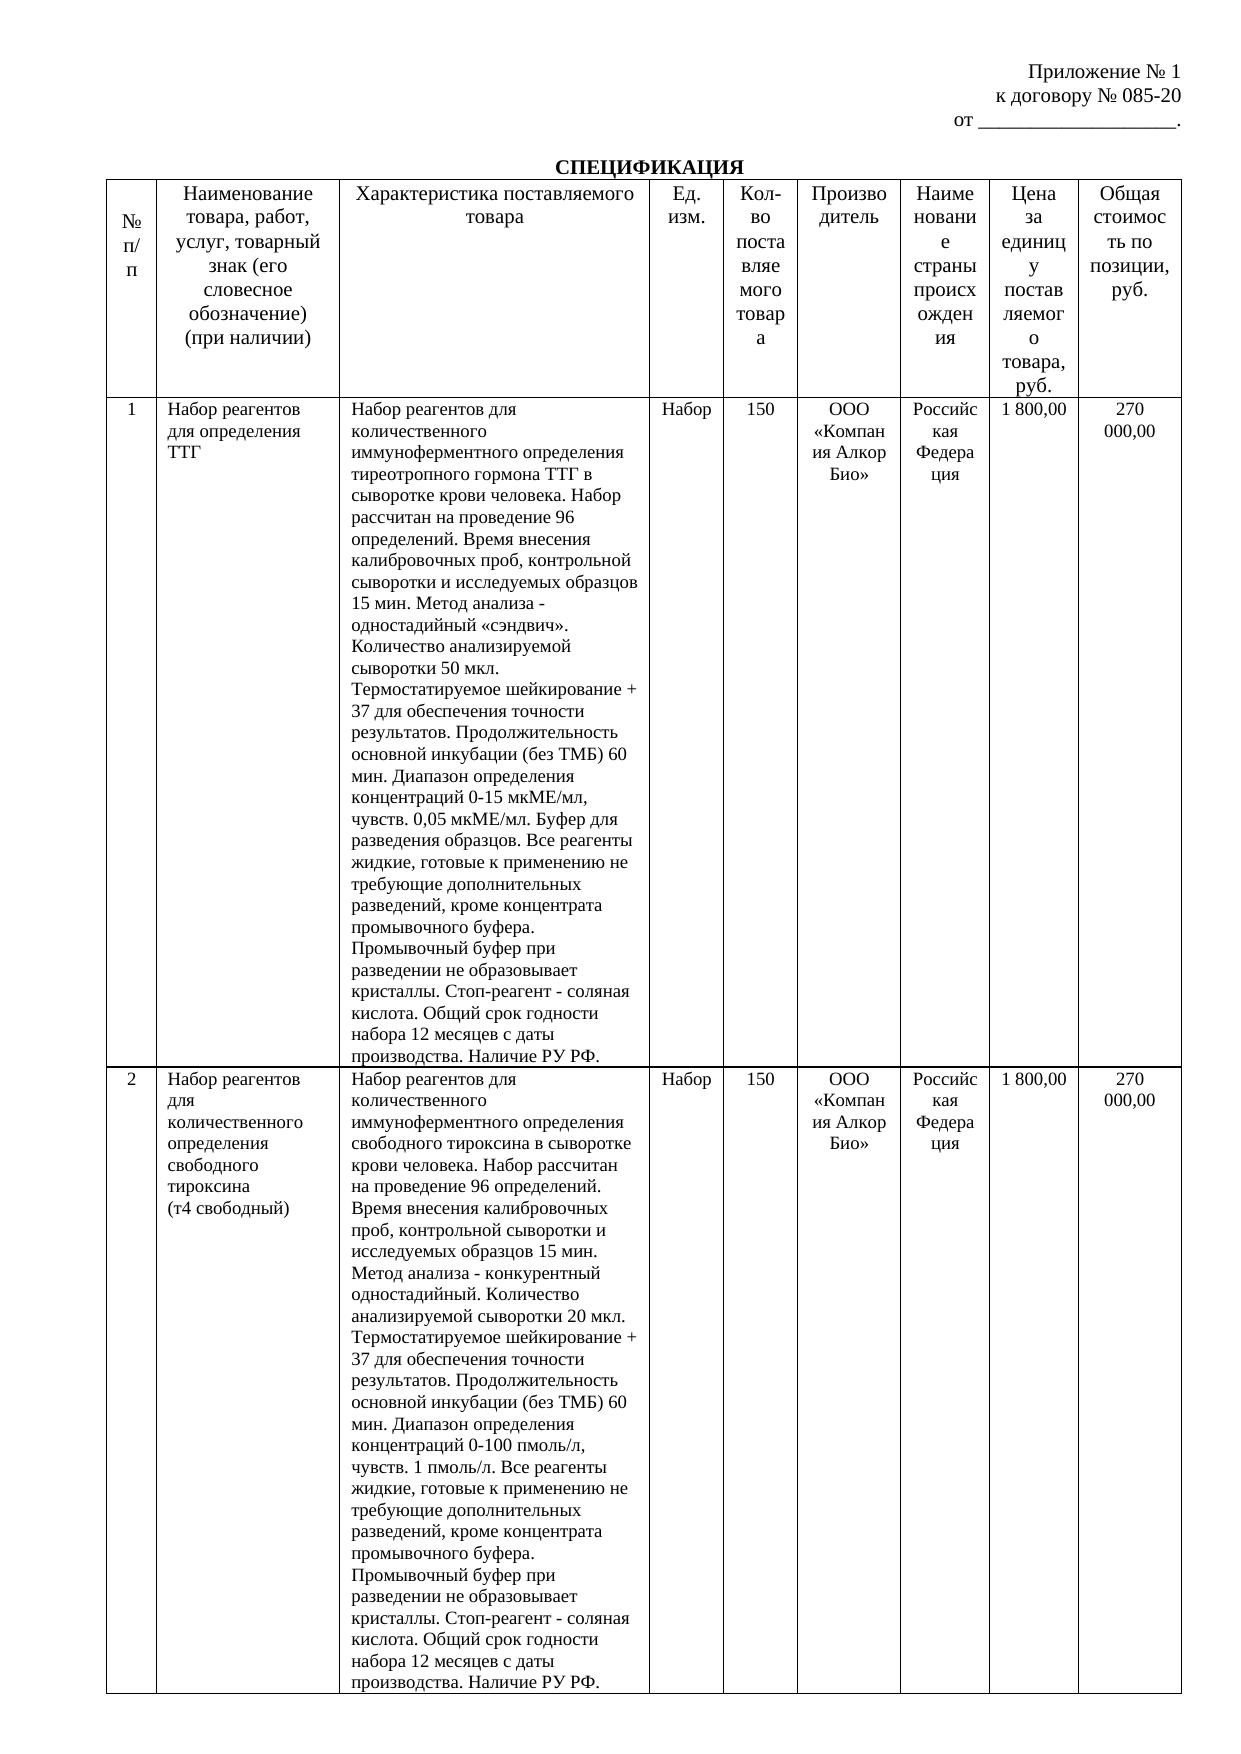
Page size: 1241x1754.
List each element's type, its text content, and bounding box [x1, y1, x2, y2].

table_cell Российская Федерация [901, 398, 989, 1066]
table_cell 1 800,00 [990, 398, 1078, 1066]
table_cell Набор реагентов для количественного иммуноферментного определения свободного тироксина в сыворотке крови человека. Набор рассчитан на проведение 96 определений. Время внесения калибровочных проб, контрольной сыворотки и исследуемых образцов 15 мин. Метод анализа - конкурентный одностадийный. Количество анализируемой сыворотки 20 мкл. Термостатируемое шейкирование + 37 для обеспечения точности результатов. Продолжительность основной инкубации (без ТМБ) 60 мин. Диапазон определения концентраций 0-100 пмоль/л, чувств. 1 пмоль/л. Все реагенты жидкие, готовые к применению не требующие дополнительных разведений, кроме концентрата промывочного буфера. Промывочный буфер при разведении не образовывает кристаллы. Стоп-реагент - соляная кислота. Общий срок годности набора 12 месяцев с даты производства. Наличие РУ РФ. [340, 1068, 649, 1693]
table_cell 1 [107, 398, 156, 1066]
table_cell 150 [724, 398, 797, 1066]
table_header Ед. изм. [650, 180, 723, 397]
text к договору № 085-20 от ___________________. [568, 83, 1181, 131]
table_header Кол-во поставляемого товара [724, 180, 797, 397]
table_cell Набор реагентов для определения ТТГ [157, 398, 339, 1066]
table_cell Набор [650, 1068, 723, 1693]
table_cell ООО «Компания Алкор Био» [798, 398, 900, 1066]
table_cell 270 000,00 [1079, 398, 1181, 1066]
table_header Характеристика поставляемого товара [340, 180, 649, 397]
table_cell Набор реагентов для количественного определения свободного тироксина (т4 свободный) [157, 1068, 339, 1693]
table_header Наименование товара, работ, услуг, товарный знак (его словесное обозначение) (при наличии) [157, 180, 339, 397]
text Приложение № 1 [118, 59, 1181, 83]
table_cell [798, 1068, 900, 1693]
table_cell 270 000,00 [1079, 1068, 1181, 1693]
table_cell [901, 1068, 989, 1693]
table_header Общая стоимость по позиции, руб. [1079, 180, 1181, 397]
table_cell Набор [650, 398, 723, 1066]
table_header Производитель [798, 180, 900, 397]
table_header Наименование страны происхождения [901, 180, 989, 397]
table_cell 2 [107, 1068, 156, 1693]
table_header № п/п [107, 180, 156, 397]
table_cell Набор реагентов для количественного иммуноферментного определения тиреотропного гормона ТТГ в сыворотке крови человека. Набор рассчитан на проведение 96 определений. Время внесения калибровочных проб, контрольной сыворотки и исследуемых образцов 15 мин. Метод анализа - одностадийный «сэндвич». Количество анализируемой сыворотки 50 мкл. Термостатируемое шейкирование + 37 для обеспечения точности результатов. Продолжительность основной инкубации (без ТМБ) 60 мин. Диапазон определения концентраций 0-15 мкМЕ/мл, чувств. 0,05 мкМЕ/мл. Буфер для разведения образцов. Все реагенты жидкие, готовые к применению не требующие дополнительных разведений, кроме концентрата промывочного буфера. Промывочный буфер при разведении не образовывает кристаллы. Стоп-реагент - соляная кислота. Общий срок годности набора 12 месяцев с даты производства. Наличие РУ РФ. [340, 398, 649, 1066]
table_header Цена за единицу поставляемого товара, руб. [990, 180, 1078, 397]
table_cell 150 [724, 1068, 797, 1693]
table_cell 1 800,00 [990, 1068, 1078, 1693]
text СПЕЦИФИКАЦИЯ [118, 155, 1181, 179]
